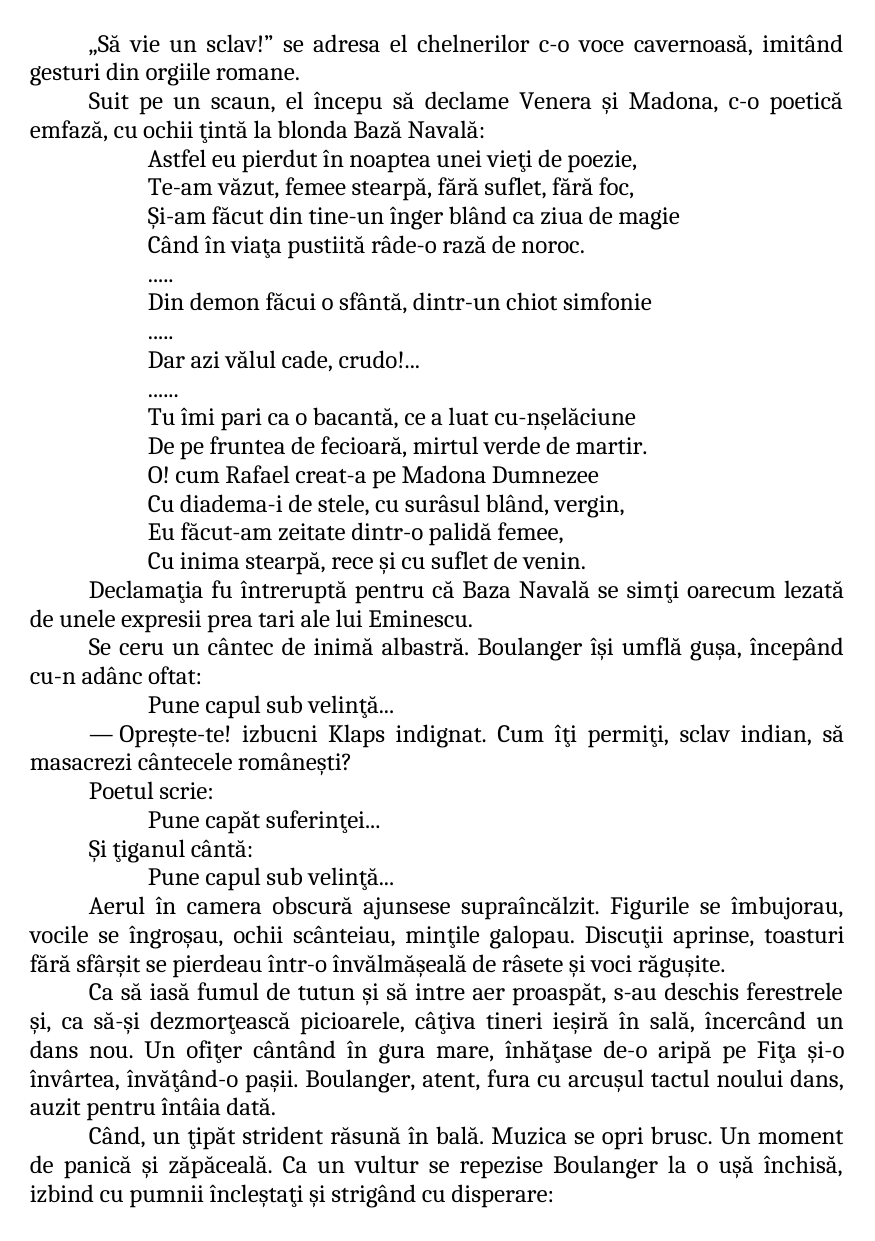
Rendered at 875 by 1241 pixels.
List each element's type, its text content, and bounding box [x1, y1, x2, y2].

text Declamaţia fu întreruptă pentru că Baza Navală se simţi oarecum lezată de unele expresii prea tari ale lui Eminescu. [29, 576, 844, 633]
text Pune capul sub velinţă... [148, 691, 844, 719]
text Ca să iasă fumul de tutun şi să intre aer proaspăt, s-au deschis ferestrele şi, ca să-şi dezmorţească picioarele, câţiva tineri ieşiră în sală, încercând un dans nou. Un ofiţer cântând în gura mare, înhăţase de-o aripă pe Fiţa şi-o învârtea, învăţând-o paşii. Boulanger, atent, fura cu arcuşul tactul noului dans, auzit pentru întâia dată. [29, 978, 844, 1122]
text „Să vie un sclav!” se adresa el chelnerilor c-o voce cavernoasă, imitând gesturi din orgiile romane. [29, 29, 844, 87]
text Şi ţiganul cântă: [29, 834, 844, 863]
text Aerul în camera obscură ajunsese supraîncălzit. Figurile se îmbujorau, vocile se îngroşau, ochii scânteiau, minţile galopau. Discuţii aprinse, toasturi fără sfârşit se pierdeau într-o învălmăşeală de râsete şi voci răguşite. [29, 892, 844, 978]
text — Opreşte-te! izbucni Klaps indignat. Cum îţi permiţi, sclav indian, să masacrezi cântecele româneşti? [29, 719, 844, 777]
text Pune capăt suferinţei... [148, 806, 844, 834]
text Pune capul sub velinţă... [148, 863, 844, 892]
text Se ceru un cântec de inimă albastră. Boulanger îşi umflă guşa, începând cu-n adânc oftat: [29, 633, 844, 691]
text Când, un ţipăt strident răsună în bală. Muzica se opri brusc. Un moment de panică şi zăpăceală. Ca un vultur se repezise Boulanger la o uşă închisă, izbind cu pumnii încleştaţi şi strigând cu disperare: [29, 1122, 844, 1208]
text Astfel eu pierdut în noaptea unei vieţi de poezie, Te-am văzut, femee stearpă, fără suflet, fără foc, Şi-am făcut din tine-un înger blând ca ziua de magie Când în viaţa pustiită râde-o rază de noroc. ..... Din demon făcui o sfântă, dintr-un chiot simfonie ..... Dar azi vălul cade, crudo!... ...... Tu îmi pari ca o bacantă, ce a luat cu-nşelăciune De pe fruntea de fecioară, mirtul verde de martir. O! cum Rafael creat-a pe Madona Dumnezee Cu diadema-i de stele, cu surâsul blând, vergin, Eu făcut-am zeitate dintr-o palidă femee, Cu inima stearpă, rece şi cu suflet de venin. [148, 144, 844, 576]
text Poetul scrie: [29, 777, 844, 806]
text Suit pe un scaun, el începu să declame Venera şi Madona, c-o poetică emfază, cu ochii ţintă la blonda Bază Navală: [29, 87, 844, 144]
